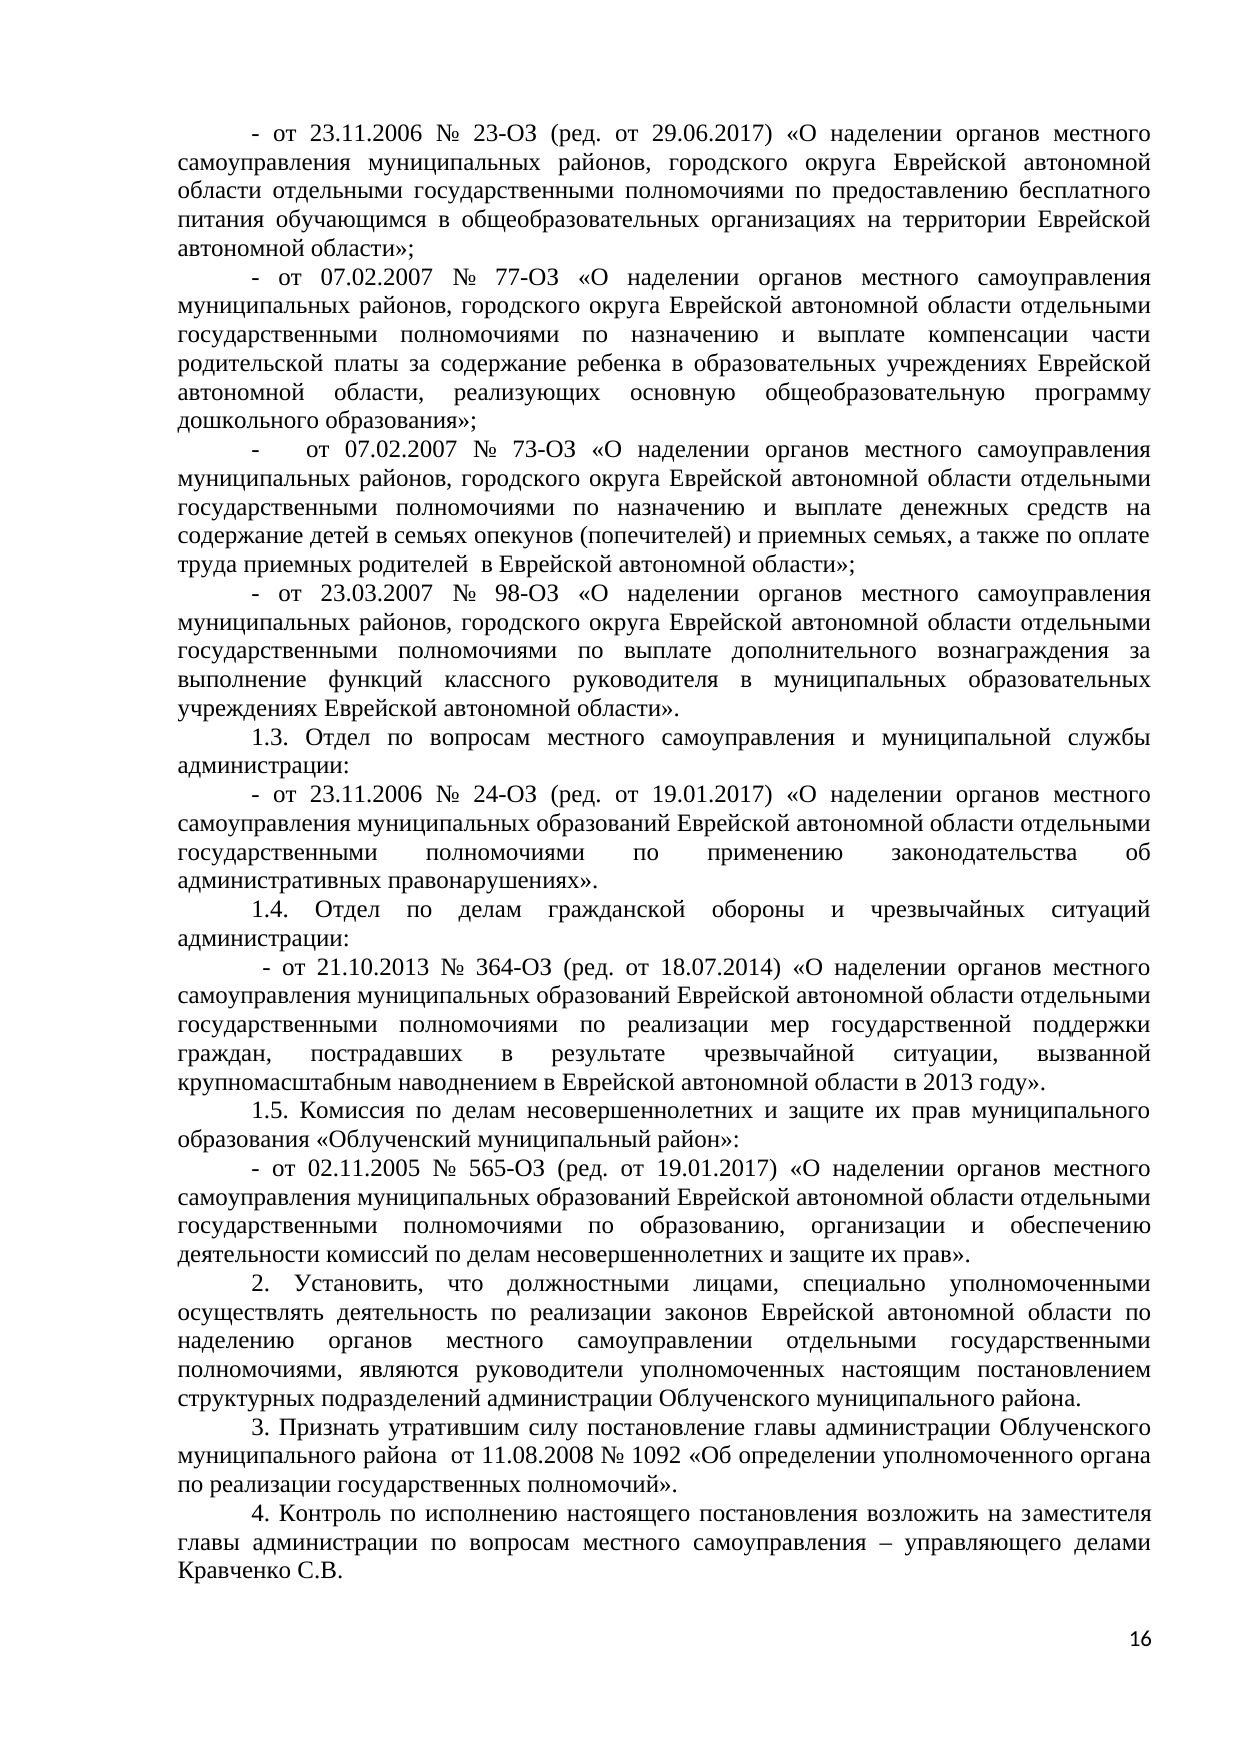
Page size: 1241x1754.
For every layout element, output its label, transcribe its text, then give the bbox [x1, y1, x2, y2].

text 1.5. Комиссия по делам несовершеннолетних и защите их прав муниципального образования «Облученский муниципальный район»: [177, 1096, 1152, 1153]
text - от 21.10.2013 № 364-ОЗ (ред. от 18.07.2014) «О наделении органов местного самоуправления муниципальных образований Еврейской автономной области отдельными государственными полномочиями по реализации мер государственной поддержки граждан, пострадавших в результате чрезвычайной ситуации, вызванной крупномасштабным наводнением в Еврейской автономной области в 2013 году». [177, 952, 1152, 1096]
text 1.3. Отдел по вопросам местного самоуправления и муниципальной службы администрации: [177, 722, 1152, 779]
text - от 23.11.2006 № 23-ОЗ (ред. от 29.06.2017) «О наделении органов местного самоуправления муниципальных районов, городского округа Еврейской автономной области отдельными государственными полномочиями по предоставлению бесплатного питания обучающимся в общеобразовательных организациях на территории Еврейской автономной области»; [177, 118, 1152, 262]
text 1.4. Отдел по делам гражданской обороны и чрезвычайных ситуаций администрации: [177, 894, 1152, 952]
text 2. Установить, что должностными лицами, специально уполномоченными осуществлять деятельность по реализации законов Еврейской автономной области по наделению органов местного самоуправлении отдельными государственными полномочиями, являются руководители уполномоченных настоящим постановлением структурных подразделений администрации Облученского муниципального района. [177, 1268, 1152, 1412]
text - от 02.11.2005 № 565-ОЗ (ред. от 19.01.2017) «О наделении органов местного самоуправления муниципальных образований Еврейской автономной области отдельными государственными полномочиями по образованию, организации и обеспечению деятельности комиссий по делам несовершеннолетних и защите их прав». [177, 1153, 1152, 1268]
text 3. Признать утратившим силу постановление главы администрации Облученского муниципального района от 11.08.2008 № 1092 «Об определении уполномоченного органа по реализации государственных полномочий». [177, 1412, 1152, 1498]
text - от 23.11.2006 № 24-ОЗ (ред. от 19.01.2017) «О наделении органов местного самоуправления муниципальных образований Еврейской автономной области отдельными государственными полномочиями по применению законодательства об административных правонарушениях». [177, 779, 1152, 894]
text 4. Контроль по исполнению настоящего постановления возложить на заместителя главы администрации по вопросам местного самоуправления – управляющего делами Кравченко С.В. [177, 1498, 1152, 1584]
text - от 23.03.2007 #M12291 642211274№ 98-ОЗ#S «О наделении органов местного самоуправления муниципальных районов, городского округа Еврейской автономной области отдельными государственными полномочиями по выплате дополнительного вознаграждения за выполнение функций классного руководителя в муниципальных образовательных учреждениях Еврейской автономной области». [177, 578, 1152, 722]
text - от 07.02.2007 № 73-ОЗ «О наделении органов местного самоуправления муниципальных районов, городского округа Еврейской автономной области отдельными государственными полномочиями по назначению и выплате денежных средств на содержание детей в семьях опекунов (попечителей) и приемных семьях, а также по оплате труда приемных родителей в Еврейской автономной области»; [177, 434, 1152, 578]
text - от 07.02.2007 #M12291 642211142№ 77-ОЗ#S «О наделении органов местного самоуправления муниципальных районов, городского округа Еврейской автономной области отдельными государственными полномочиями по назначению и выплате компенсации части родительской платы за содержание ребенка в образовательных учреждениях Еврейской автономной области, реализующих основную общеобразовательную программу дошкольного образования»; [177, 262, 1152, 434]
